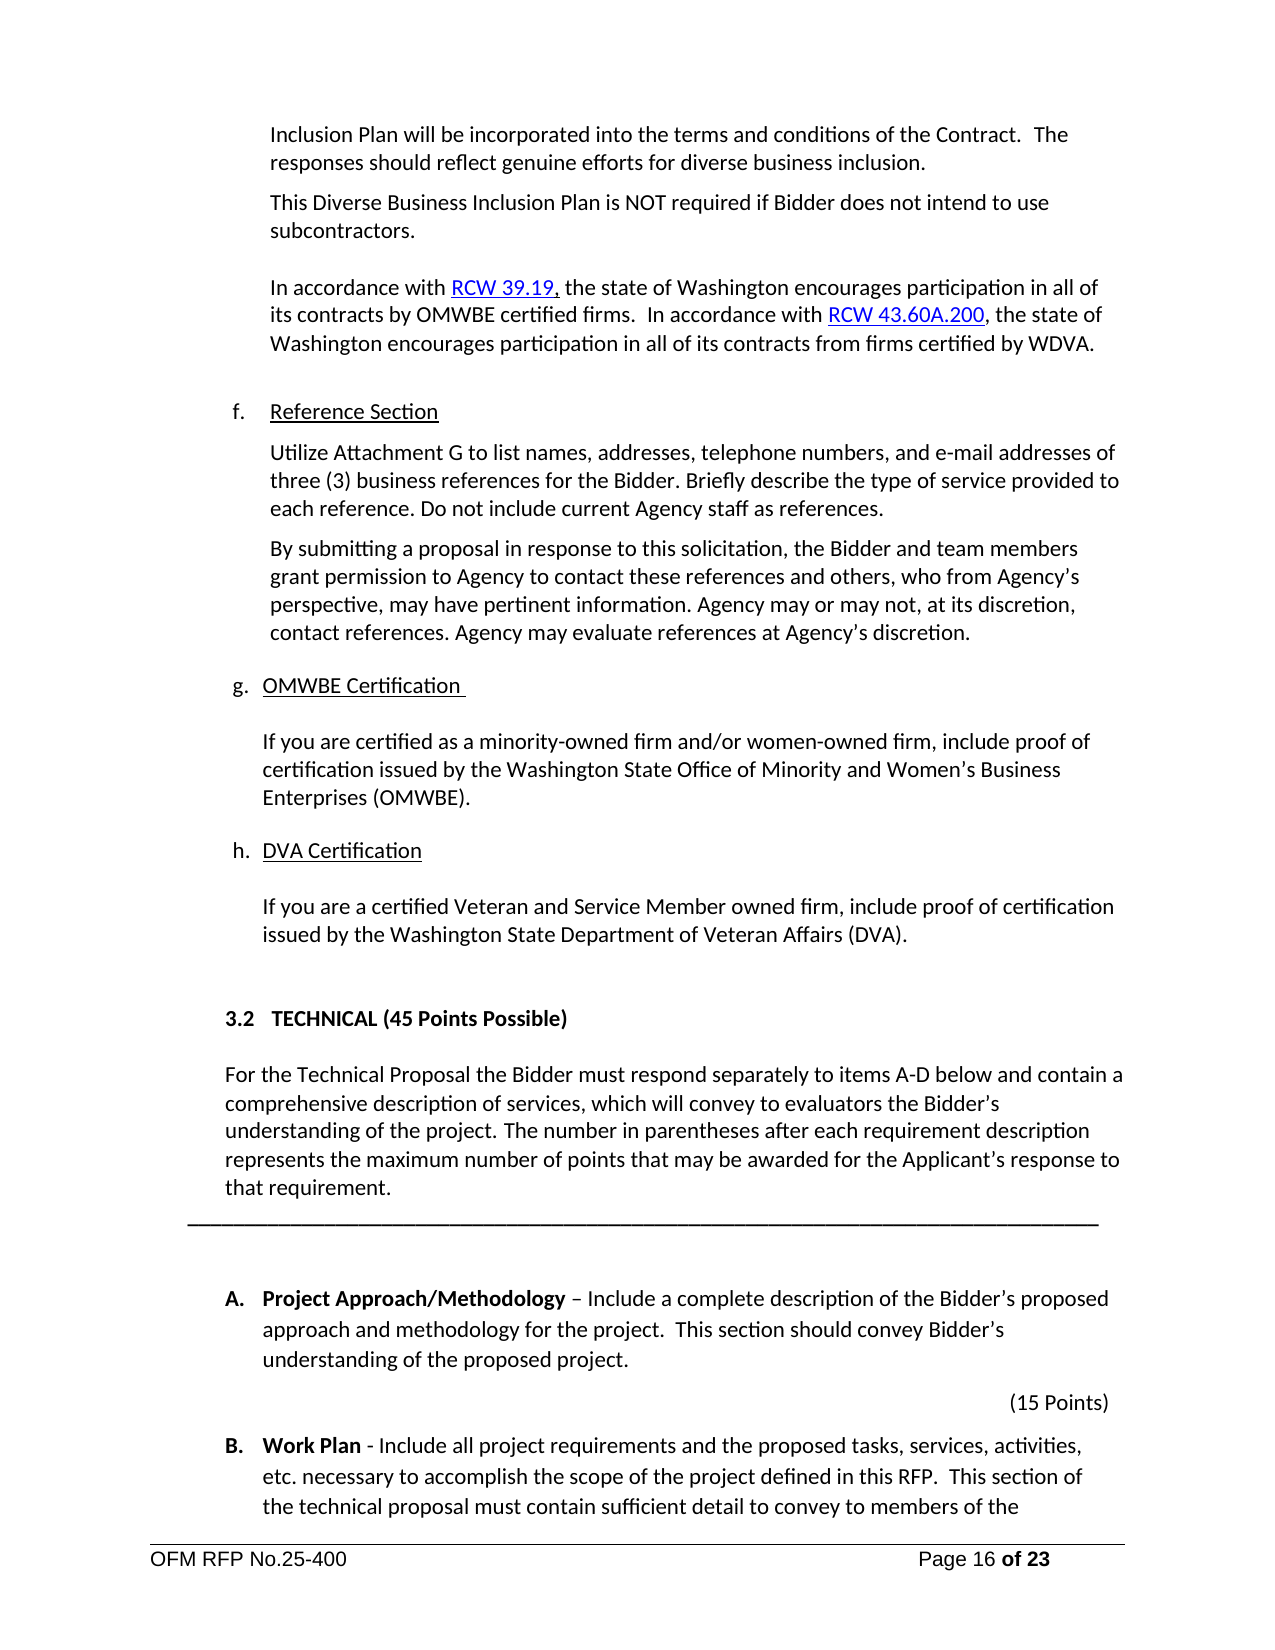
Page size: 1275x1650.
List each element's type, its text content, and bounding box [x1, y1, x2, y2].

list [270, 120, 1125, 176]
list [225, 1431, 1111, 1520]
text Utilize Attachment G to list names, addresses, telephone numbers, and e-mail addresses of three (3) business references for the Bidder. Briefly describe the type of service provided to each reference. Do not include current Agency staff as references. [270, 438, 1125, 522]
list In accordance with RCW 39.19, the state of Washington encourages participation in all of its contracts by OMWBE certified firms. In accordance with RCW 43.60A.200, the state of Washington encourages participation in all of its contracts from firms certified by WDVA. [270, 273, 1125, 357]
list Project Approach/Methodology – Include a complete description of the Bidder’s proposed approach and methodology for the project. This section should convey Bidder’s understanding of the proposed project. [225, 1284, 1111, 1373]
text ________________________________________________________________________________ [187, 1201, 1125, 1229]
list DVA Certification [232, 836, 1125, 864]
text If you are a certified Veteran and Service Member owned firm, include proof of certification issued by the Washington State Department of Veteran Affairs (DVA). [262, 892, 1125, 948]
text By submitting a proposal in response to this solicitation, the Bidder and team members grant permission to Agency to contact these references and others, who from Agency’s perspective, may have pertinent information. Agency may or may not, at its discretion, contact references. Agency may evaluate references at Agency’s discretion. [270, 534, 1125, 646]
list OMWBE Certification [232, 671, 1125, 699]
list Reference Section [232, 397, 1125, 425]
list This Diverse Business Inclusion Plan is NOT required if Bidder does not intend to use subcontractors. [270, 188, 1125, 244]
text (15 Points) [675, 1388, 1111, 1416]
subtitle TECHNICAL (45 Points Possible) [225, 1004, 1125, 1033]
text For the Technical Proposal the Bidder must respond separately to items A-D below and contain a comprehensive description of services, which will convey to evaluators the Bidder’s understanding of the project. The number in parentheses after each requirement description represents the maximum number of points that may be awarded for the Applicant’s response to that requirement. [225, 1061, 1125, 1201]
text If you are certified as a minority-owned firm and/or women-owned firm, include proof of certification issued by the Washington State Office of Minority and Women’s Business Enterprises (OMWBE). [262, 727, 1125, 811]
